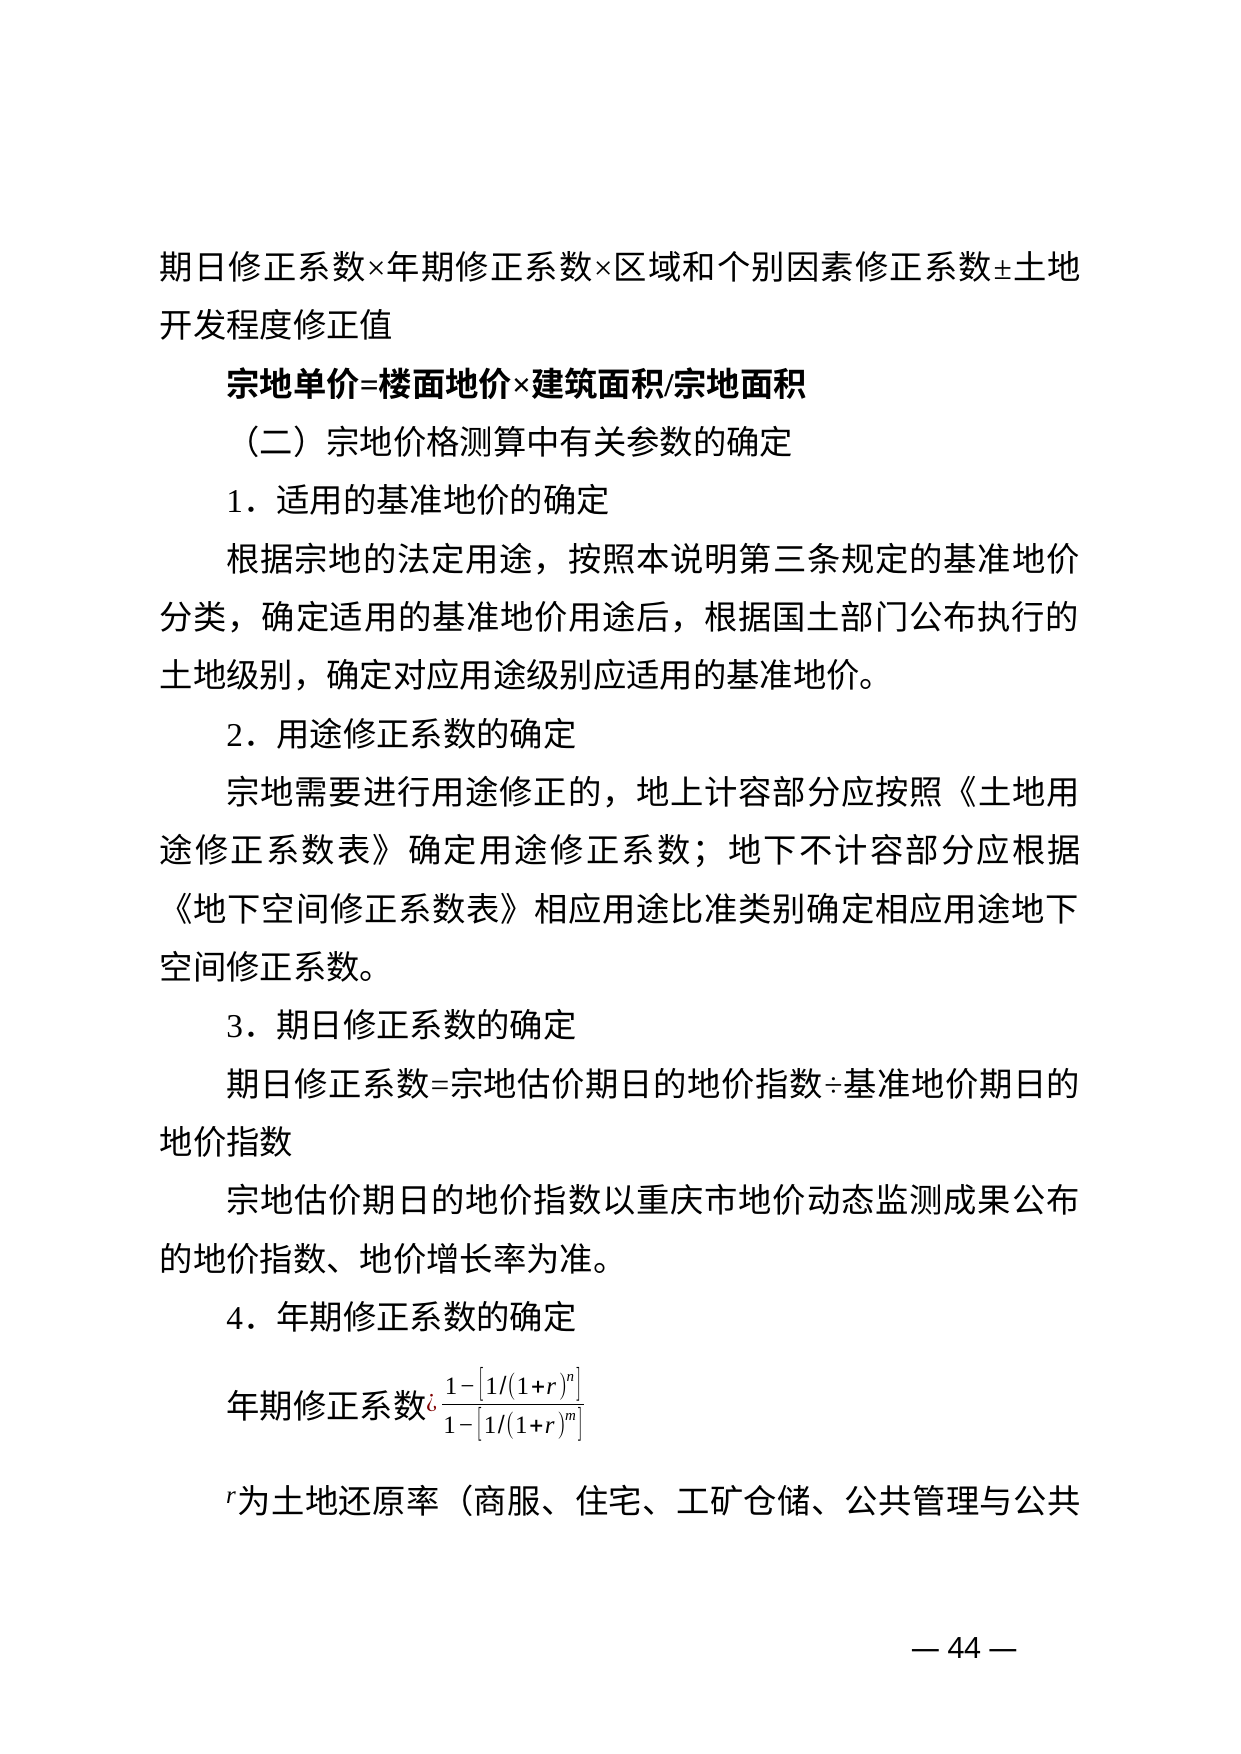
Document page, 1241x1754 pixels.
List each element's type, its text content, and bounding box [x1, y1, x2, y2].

text 3．期日修正系数的确定 [159, 991, 1081, 1049]
text 期日修正系数=宗地估价期日的地价指数÷基准地价期日的地价指数 [159, 1049, 1081, 1166]
text 宗地需要进行用途修正的，地上计容部分应按照《土地用途修正系数表》确定用途修正系数；地下不计容部分应根据《地下空间修正系数表》相应用途比准类别确定相应用途地下空间修正系数。 [159, 758, 1081, 991]
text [159, 1467, 1081, 1525]
text 1．适用的基准地价的确定 [159, 466, 1081, 524]
text 宗地估价期日的地价指数以重庆市地价动态监测成果公布的地价指数、地价增长率为准。 [159, 1166, 1081, 1283]
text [159, 233, 1081, 349]
text 宗地单价=楼面地价×建筑面积/宗地面积 [159, 349, 1081, 408]
text 年期修正系数 [159, 1366, 1081, 1442]
text 2．用途修正系数的确定 [159, 699, 1081, 758]
text （二）宗地价格测算中有关参数的确定 [159, 408, 1081, 466]
text 4．年期修正系数的确定 [159, 1283, 1081, 1341]
text 根据宗地的法定用途，按照本说明第三条规定的基准地价分类，确定适用的基准地价用途后，根据国土部门公布执行的土地级别，确定对应用途级别应适用的基准地价。 [159, 524, 1081, 699]
